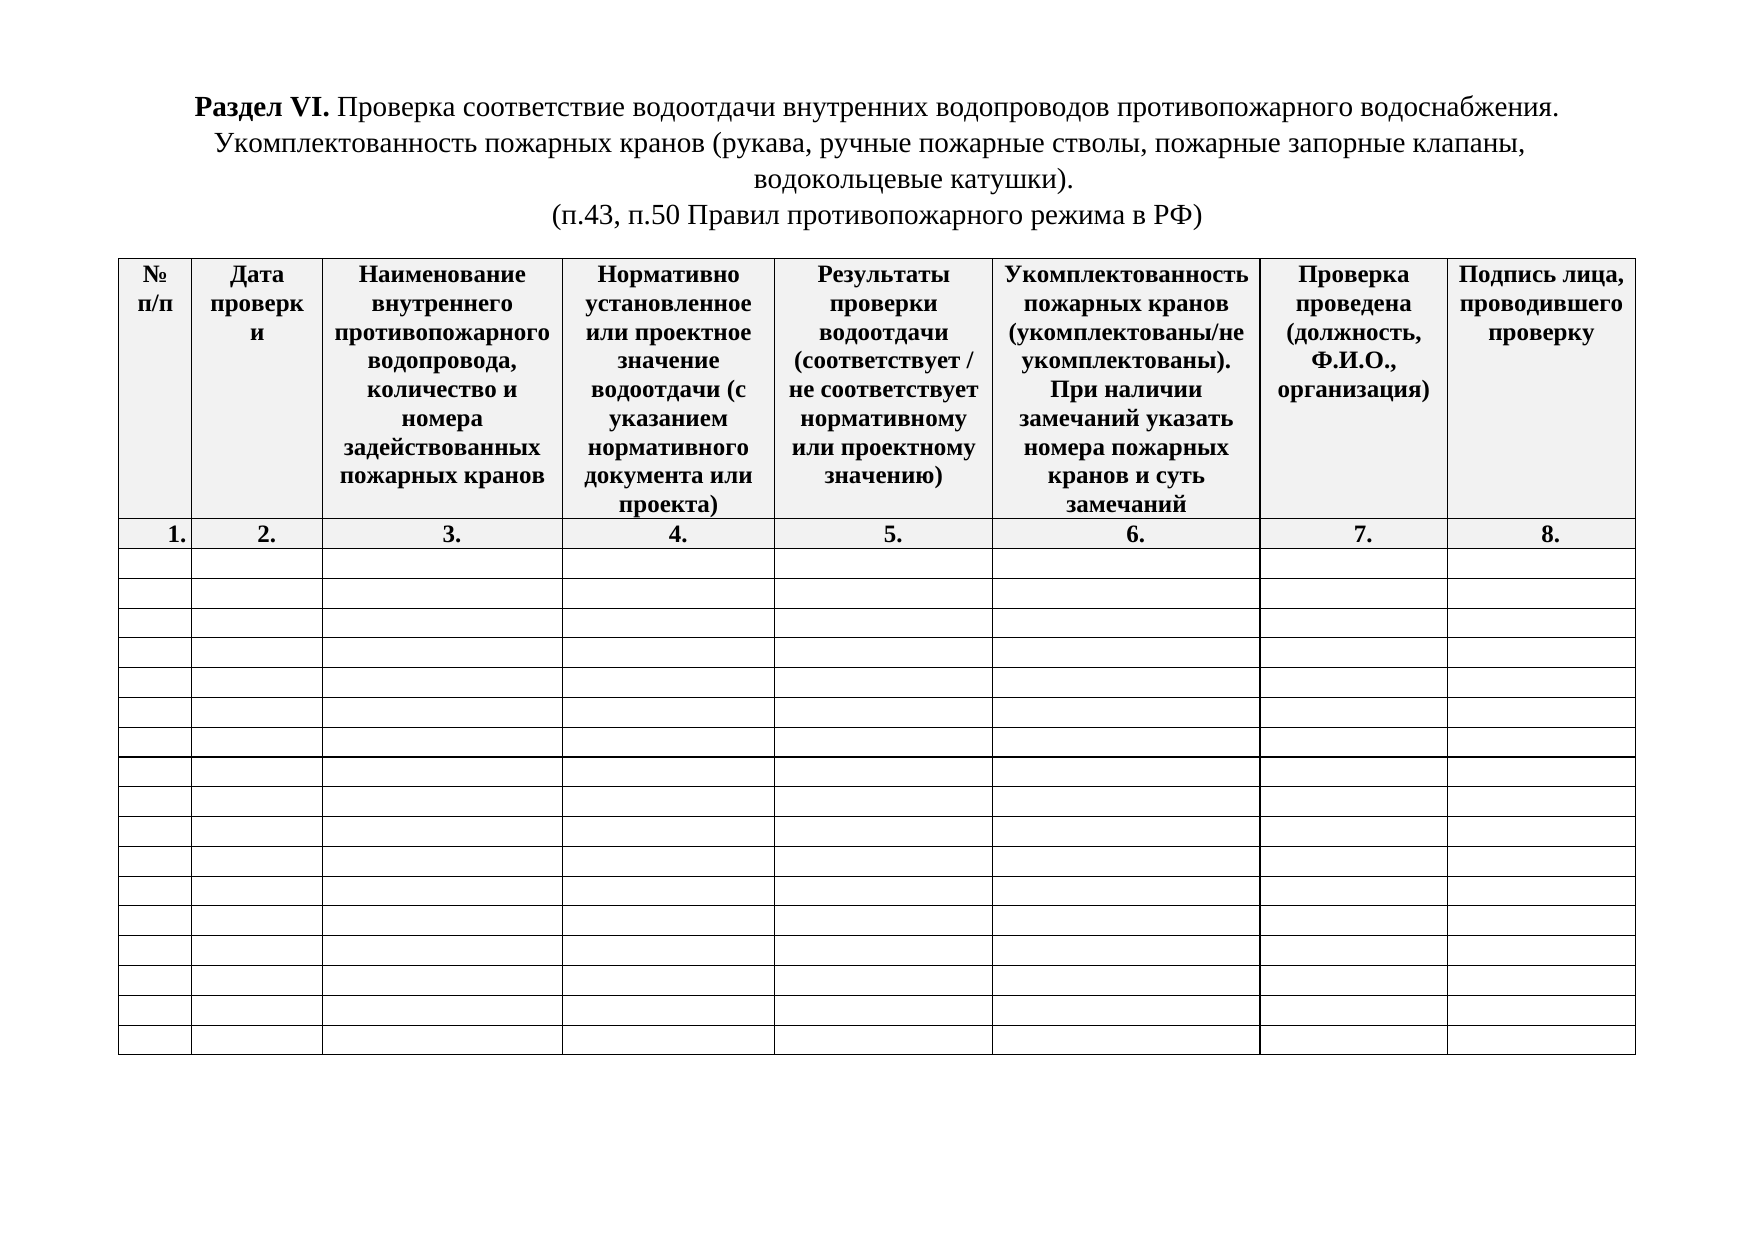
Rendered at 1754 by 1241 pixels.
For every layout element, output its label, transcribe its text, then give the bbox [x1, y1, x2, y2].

table_cell [192, 668, 322, 697]
table_cell [993, 728, 1259, 756]
table_cell [1448, 519, 1635, 548]
table_cell [323, 787, 562, 816]
table_cell [1448, 549, 1635, 578]
table_cell [1261, 906, 1447, 935]
table_cell [323, 996, 562, 1024]
table_cell [775, 609, 992, 637]
table_cell [1448, 966, 1635, 995]
table_cell [1448, 698, 1635, 727]
table_cell [993, 817, 1259, 846]
table_cell [1448, 668, 1635, 697]
table_cell [775, 519, 992, 548]
table_header Наименование внутреннего противопожарного водопровода, количество и номера задействованных пожарных кранов [323, 259, 562, 518]
table_header Проверка проведена (должность, Ф.И.О., организация) [1261, 259, 1447, 518]
table_cell [119, 847, 191, 876]
table_cell [1448, 906, 1635, 935]
table_cell [1448, 787, 1635, 816]
table_cell [119, 728, 191, 756]
table_cell [192, 609, 322, 637]
table_cell [119, 668, 191, 697]
table_cell [775, 906, 992, 935]
table_cell [119, 787, 191, 816]
table_cell [323, 519, 562, 548]
table_cell [192, 728, 322, 756]
table_cell [323, 668, 562, 697]
table_cell [563, 698, 774, 727]
table_cell [323, 728, 562, 756]
table_cell [323, 1026, 562, 1054]
table_cell [775, 1026, 992, 1054]
table_cell [563, 817, 774, 846]
table_cell [563, 847, 774, 876]
table_cell [1261, 817, 1447, 846]
table_cell [323, 877, 562, 905]
table_cell [563, 787, 774, 816]
table_cell [1261, 609, 1447, 637]
table_cell [119, 996, 191, 1024]
table_cell [323, 609, 562, 637]
table_cell [993, 638, 1259, 667]
table_cell [1261, 579, 1447, 607]
table_cell [563, 996, 774, 1024]
table_cell [563, 579, 774, 607]
table_cell [323, 758, 562, 786]
table_cell [1261, 936, 1447, 965]
table_cell [563, 877, 774, 905]
table_cell [775, 787, 992, 816]
table_cell [563, 549, 774, 578]
table_cell [192, 519, 322, 548]
table_cell [775, 698, 992, 727]
table_cell [993, 847, 1259, 876]
table_cell [993, 609, 1259, 637]
table_cell [1448, 817, 1635, 846]
table_cell [775, 668, 992, 697]
table_cell [775, 817, 992, 846]
table_cell [323, 698, 562, 727]
table_cell [323, 549, 562, 578]
table_cell [775, 936, 992, 965]
table_cell [1261, 549, 1447, 578]
table_cell [993, 668, 1259, 697]
table_cell [1448, 758, 1635, 786]
table_header Подпись лица, проводившего проверку [1448, 259, 1635, 518]
table_cell [119, 549, 191, 578]
table_cell [1261, 698, 1447, 727]
table_cell [993, 936, 1259, 965]
table_cell [563, 936, 774, 965]
table_cell [993, 579, 1259, 607]
table_cell [119, 579, 191, 607]
table_cell [1448, 847, 1635, 876]
table_cell [775, 549, 992, 578]
table_cell [563, 668, 774, 697]
table_cell [993, 966, 1259, 995]
table_cell [119, 817, 191, 846]
table_cell [1261, 966, 1447, 995]
text Раздел VI. Проверка соответствие водоотдачи внутренних водопроводов противопожарного водоснабжения. Укомплектованность пожарных кранов (рукава, ручные пожарные стволы, пожарные запорные клапаны, водокольцевые катушки). [118, 89, 1636, 194]
table_cell [1261, 877, 1447, 905]
table_cell [119, 966, 191, 995]
table_cell [775, 877, 992, 905]
table_cell [1448, 936, 1635, 965]
table_cell [192, 847, 322, 876]
table_cell [192, 966, 322, 995]
table_cell [119, 638, 191, 667]
table_cell [1261, 728, 1447, 756]
table_cell [1261, 668, 1447, 697]
table_cell [1261, 519, 1447, 548]
table_cell [192, 549, 322, 578]
table_cell [192, 817, 322, 846]
table_cell [993, 996, 1259, 1024]
text (п.43, п.50 Правил противопожарного режима в РФ) [118, 197, 1636, 231]
table_cell [993, 906, 1259, 935]
table_cell [993, 549, 1259, 578]
table_cell [119, 609, 191, 637]
table_cell [119, 698, 191, 727]
table_cell [1448, 877, 1635, 905]
table_cell [1448, 609, 1635, 637]
table_cell [563, 728, 774, 756]
table_cell [563, 1026, 774, 1054]
table_cell [192, 906, 322, 935]
table_cell [1448, 996, 1635, 1024]
table_cell [993, 787, 1259, 816]
table_header Укомплектованность пожарных кранов (укомплектованы/не укомплектованы). При наличии замечаний указать номера пожарных кранов и суть замечаний [993, 259, 1259, 518]
table_cell [119, 936, 191, 965]
table_cell [192, 758, 322, 786]
table_cell [119, 1026, 191, 1054]
table_cell [323, 936, 562, 965]
table_cell [775, 758, 992, 786]
table_header Дата проверки [192, 259, 322, 518]
table_cell [775, 638, 992, 667]
table_cell [993, 877, 1259, 905]
table_cell [1448, 638, 1635, 667]
table_cell [993, 1026, 1259, 1054]
table_cell [119, 906, 191, 935]
table_cell [775, 966, 992, 995]
table_cell [563, 519, 774, 548]
table_cell [323, 966, 562, 995]
table_cell [1261, 847, 1447, 876]
table_cell [323, 638, 562, 667]
table_cell [563, 966, 774, 995]
table_cell [1261, 638, 1447, 667]
table_cell [1261, 787, 1447, 816]
table_cell [192, 1026, 322, 1054]
table_cell [192, 638, 322, 667]
table_cell [323, 847, 562, 876]
table_cell [563, 638, 774, 667]
table_cell [1448, 1026, 1635, 1054]
table_cell [563, 906, 774, 935]
table_cell [192, 877, 322, 905]
table_cell [1448, 579, 1635, 607]
table_cell [119, 519, 191, 548]
table_cell [1261, 1026, 1447, 1054]
table_header Нормативно установленное или проектное значение водоотдачи (с указанием нормативного документа или проекта) [563, 259, 774, 518]
table_cell [775, 579, 992, 607]
table_cell [119, 877, 191, 905]
table_cell [192, 787, 322, 816]
table_cell [192, 579, 322, 607]
table_cell [192, 698, 322, 727]
table_cell [775, 847, 992, 876]
table_cell [1261, 758, 1447, 786]
table_cell [993, 698, 1259, 727]
table_cell [775, 996, 992, 1024]
table_cell [119, 758, 191, 786]
table_cell [192, 996, 322, 1024]
table_cell [775, 728, 992, 756]
table_cell [192, 936, 322, 965]
table_cell [1261, 996, 1447, 1024]
table_cell [563, 609, 774, 637]
table_cell [323, 817, 562, 846]
table_cell [993, 519, 1259, 548]
table_cell [323, 579, 562, 607]
table_cell [323, 906, 562, 935]
table_header № п/п [119, 259, 191, 518]
table_cell [1448, 728, 1635, 756]
table_cell [563, 758, 774, 786]
table_header Результаты проверки водоотдачи (соответствует / не соответствует нормативному или проектному значению) [775, 259, 992, 518]
table_cell [993, 758, 1259, 786]
